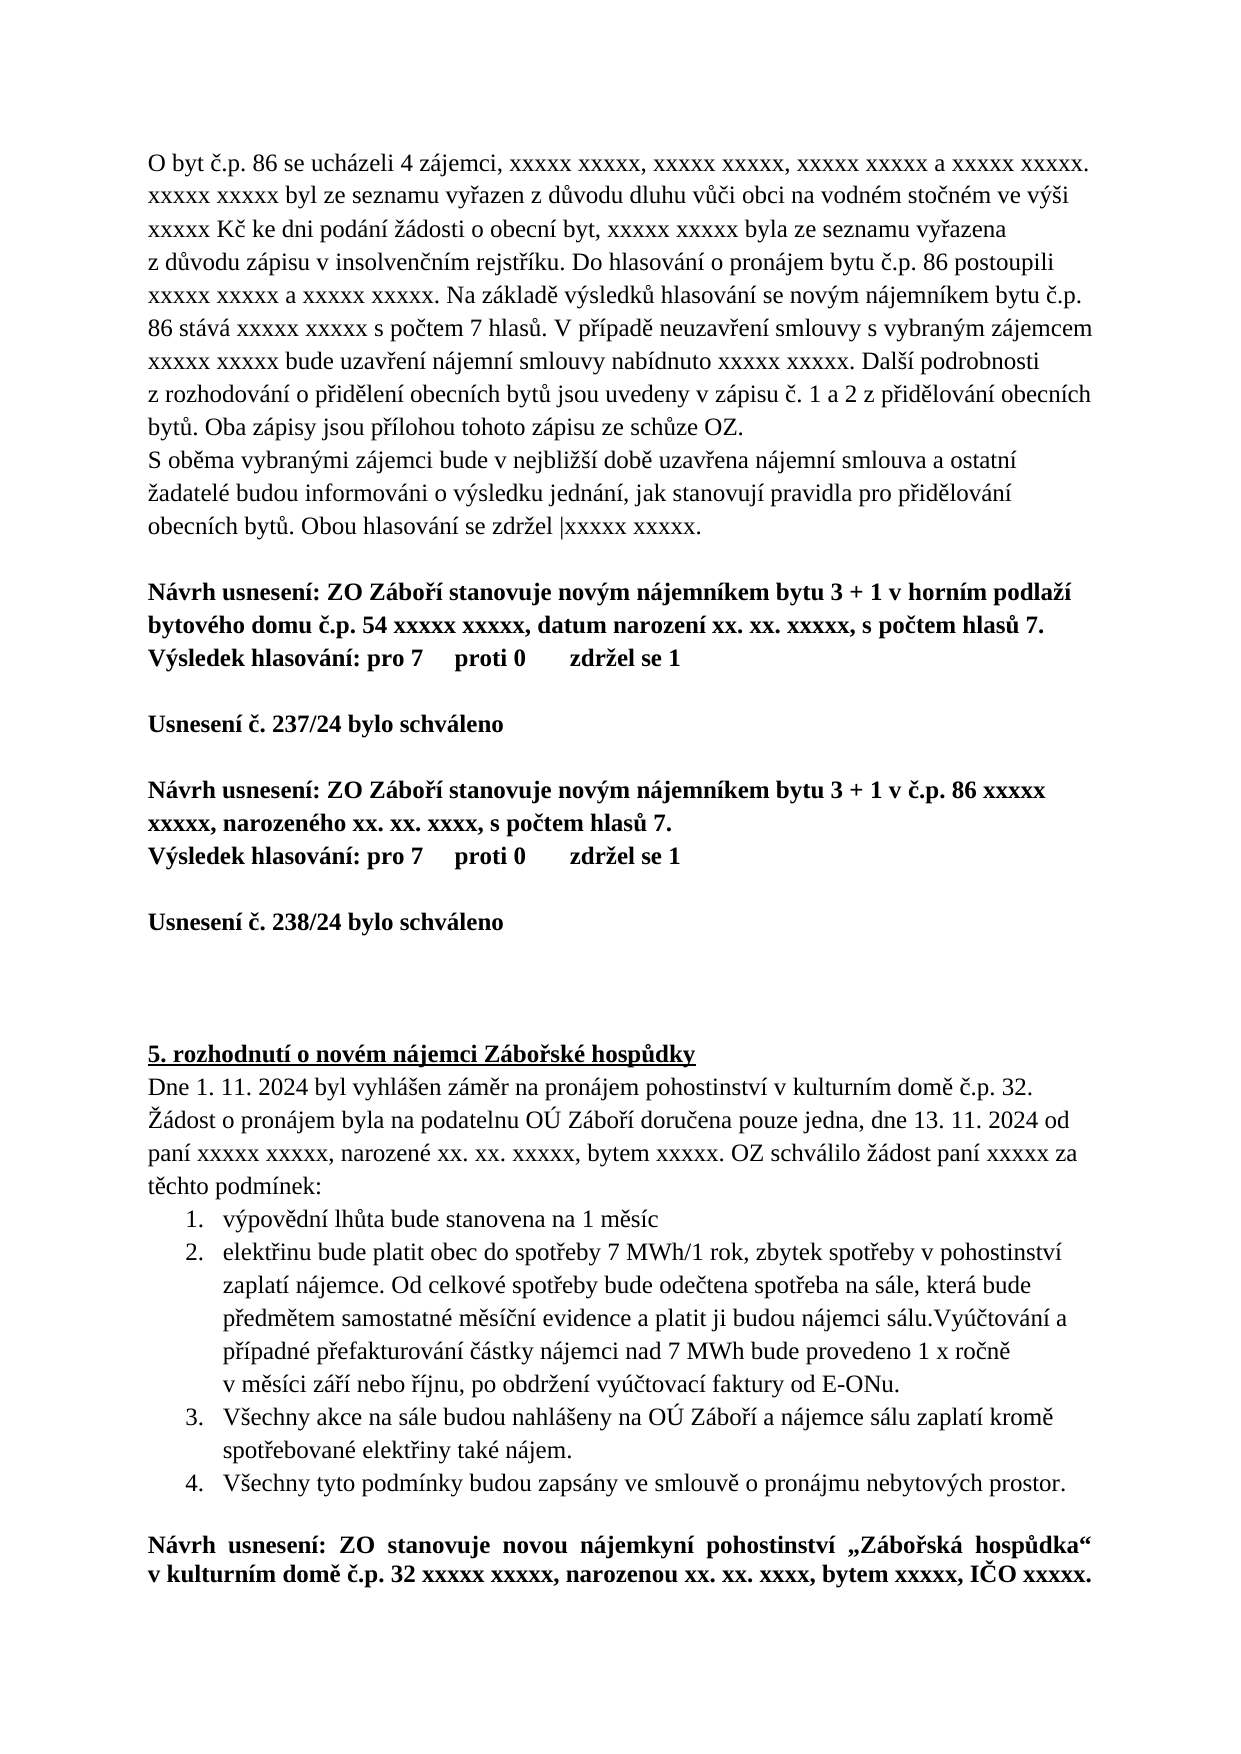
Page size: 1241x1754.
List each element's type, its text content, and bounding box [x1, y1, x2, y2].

text O byt č.p. 86 se ucházeli 4 zájemci, xxxxx xxxxx, xxxxx xxxxx, xxxxx xxxxx a xxxxx xxxxx. xxxxx xxxxx byl ze seznamu vyřazen z důvodu dluhu vůči obci na vodném stočném ve výši xxxxx Kč ke dni podání žádosti o obecní byt, xxxxx xxxxx byla ze seznamu vyřazena z důvodu zápisu v insolvenčním rejstříku. Do hlasování o pronájem bytu č.p. 86 postoupili xxxxx xxxxx a xxxxx xxxxx. Na základě výsledků hlasování se novým nájemníkem bytu č.p. 86 stává xxxxx xxxxx s počtem 7 hlasů. V případě neuzavření smlouvy s vybraným zájemcem xxxxx xxxxx bude uzavření nájemní smlouvy nabídnuto xxxxx xxxxx. Další podrobnosti z rozhodování o přidělení obecních bytů jsou uvedeny v zápisu č. 1 a 2 z přidělování obecních bytů. Oba zápisy jsou přílohou tohoto zápisu ze schůze OZ. [148, 148, 1093, 441]
list Všechny tyto podmínky budou zapsány ve smlouvě o pronájmu nebytových prostor. [185, 1468, 1093, 1497]
text Výsledek hlasování: pro 7 proti 0 zdržel se 1 [148, 841, 1093, 870]
text Návrh usnesení: ZO Záboří stanovuje novým nájemníkem bytu 3 + 1 v horním podlaží bytového domu č.p. 54 xxxxx xxxxx, datum narození xx. xx. xxxxx, s počtem hlasů 7. [148, 577, 1093, 639]
text Návrh usnesení: ZO Záboří stanovuje novým nájemníkem bytu 3 + 1 v č.p. 86 xxxxx xxxxx, narozeného xx. xx. xxxx, s počtem hlasů 7. [148, 775, 1093, 837]
list elektřinu bude platit obec do spotřeby 7 MWh/1 rok, zbytek spotřeby v pohostinství zaplatí nájemce. Od celkové spotřeby bude odečtena spotřeba na sále, která bude předmětem samostatné měsíční evidence a platit ji budou nájemci sálu.Vyúčtování a případné přefakturování částky nájemci nad 7 MWh bude provedeno 1 x ročně v měsíci září nebo říjnu, po obdržení vyúčtovací faktury od E-ONu. [185, 1237, 1093, 1398]
text Výsledek hlasování: pro 7 proti 0 zdržel se 1 [148, 643, 1093, 672]
text Návrh usnesení: ZO stanovuje novou nájemkyní pohostinství „Zábořská hospůdka“ v kulturním domě č.p. 32 xxxxx xxxxx, narozenou xx. xx. xxxx, bytem xxxxx, IČO xxxxx. [148, 1530, 1093, 1588]
list výpovědní lhůta bude stanovena na 1 měsíc [185, 1204, 1093, 1233]
text Usnesení č. 237/24 bylo schváleno [148, 709, 1093, 738]
text S oběma vybranými zájemci bude v nejbližší době uzavřena nájemní smlouva a ostatní žadatelé budou informováni o výsledku jednání, jak stanovují pravidla pro přidělování obecních bytů. Obou hlasování se zdržel |xxxxx xxxxx. [148, 445, 1093, 539]
text Dne 1. 11. 2024 byl vyhlášen záměr na pronájem pohostinství v kulturním domě č.p. 32. Žádost o pronájem byla na podatelnu OÚ Záboří doručena pouze jedna, dne 13. 11. 2024 od paní xxxxx xxxxx, narozené xx. xx. xxxxx, bytem xxxxx. OZ schválilo žádost paní xxxxx za těchto podmínek: [148, 1072, 1093, 1200]
text 5. rozhodnutí o novém nájemci Zábořské hospůdky [148, 1039, 1093, 1068]
list Všechny akce na sále budou nahlášeny na OÚ Záboří a nájemce sálu zaplatí kromě spotřebované elektřiny také nájem. [185, 1402, 1093, 1464]
text Usnesení č. 238/24 bylo schváleno [148, 907, 1093, 936]
